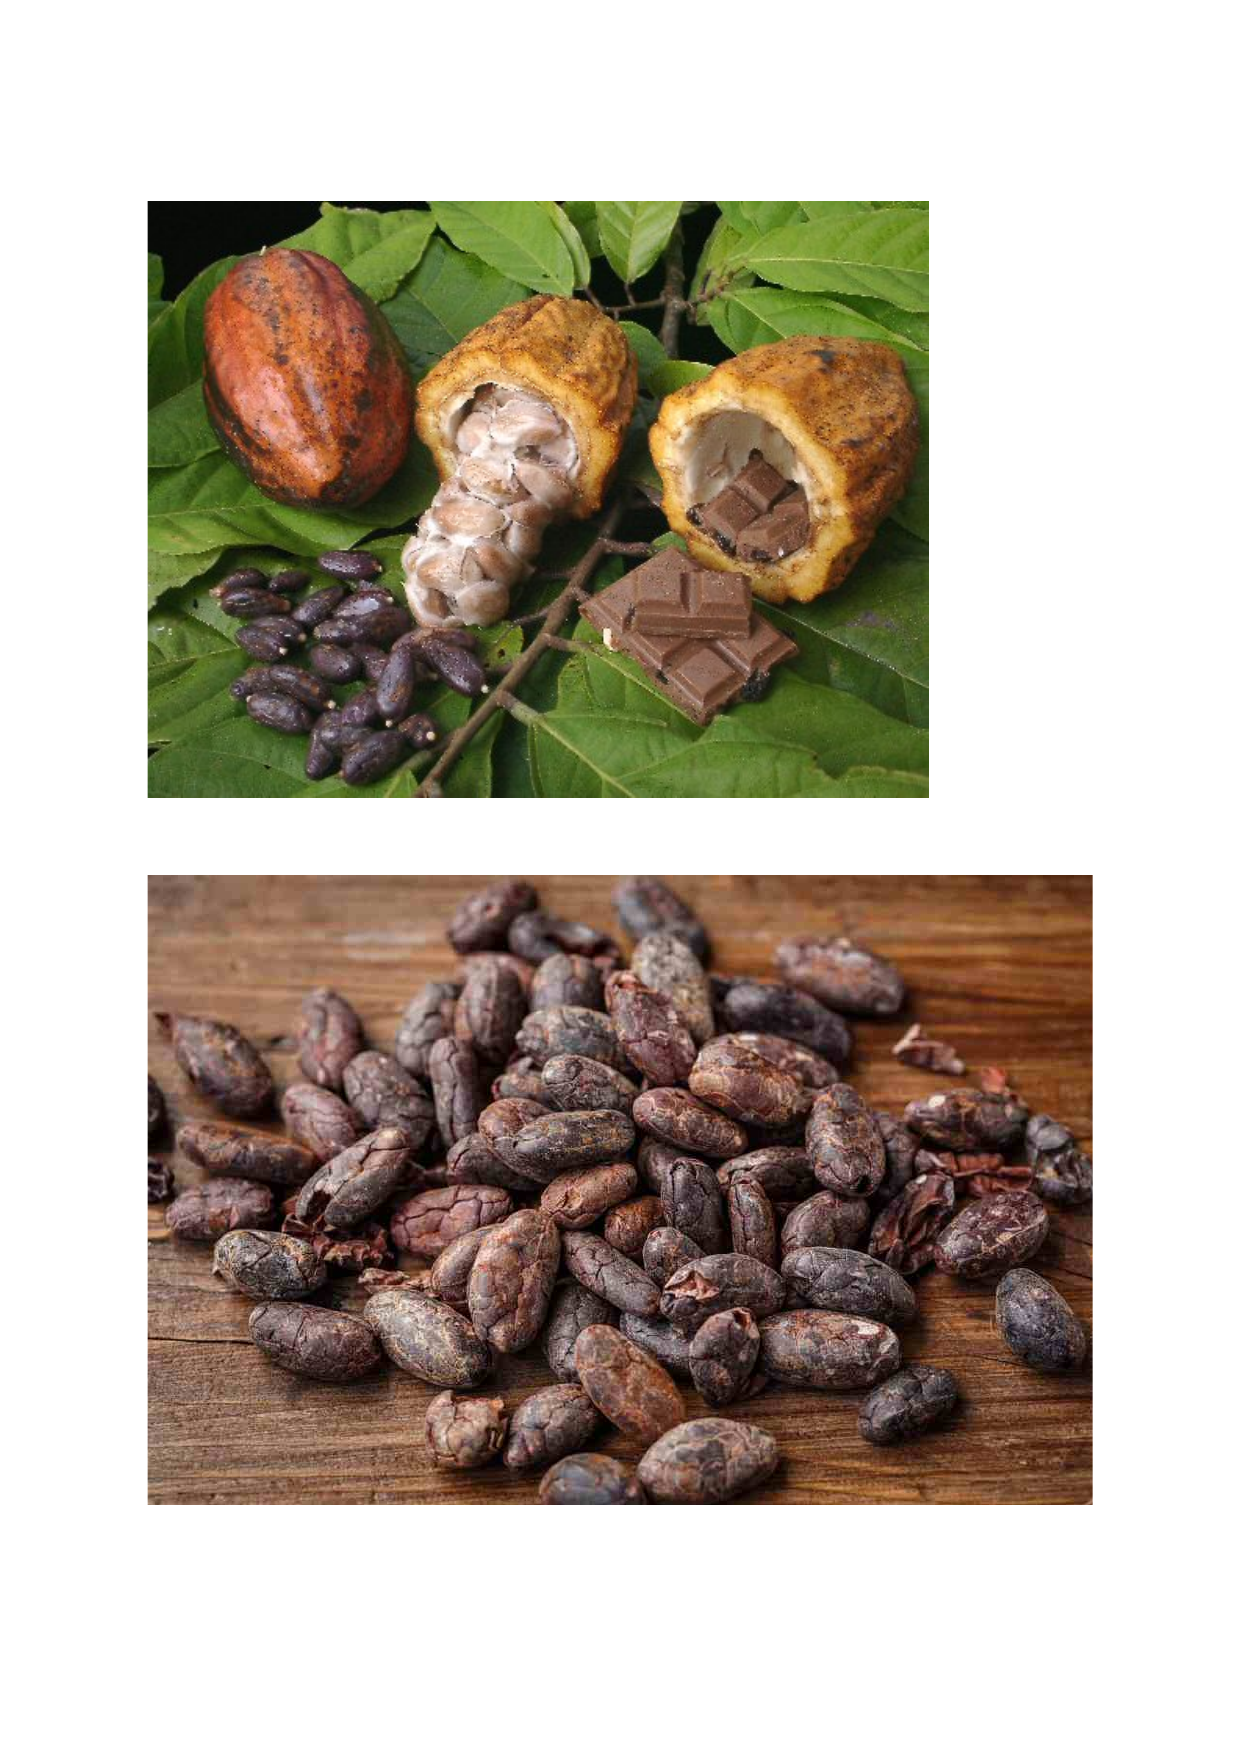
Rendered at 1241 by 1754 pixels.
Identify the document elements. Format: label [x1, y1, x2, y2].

picture [147, 875, 1093, 1505]
picture [147, 201, 929, 798]
